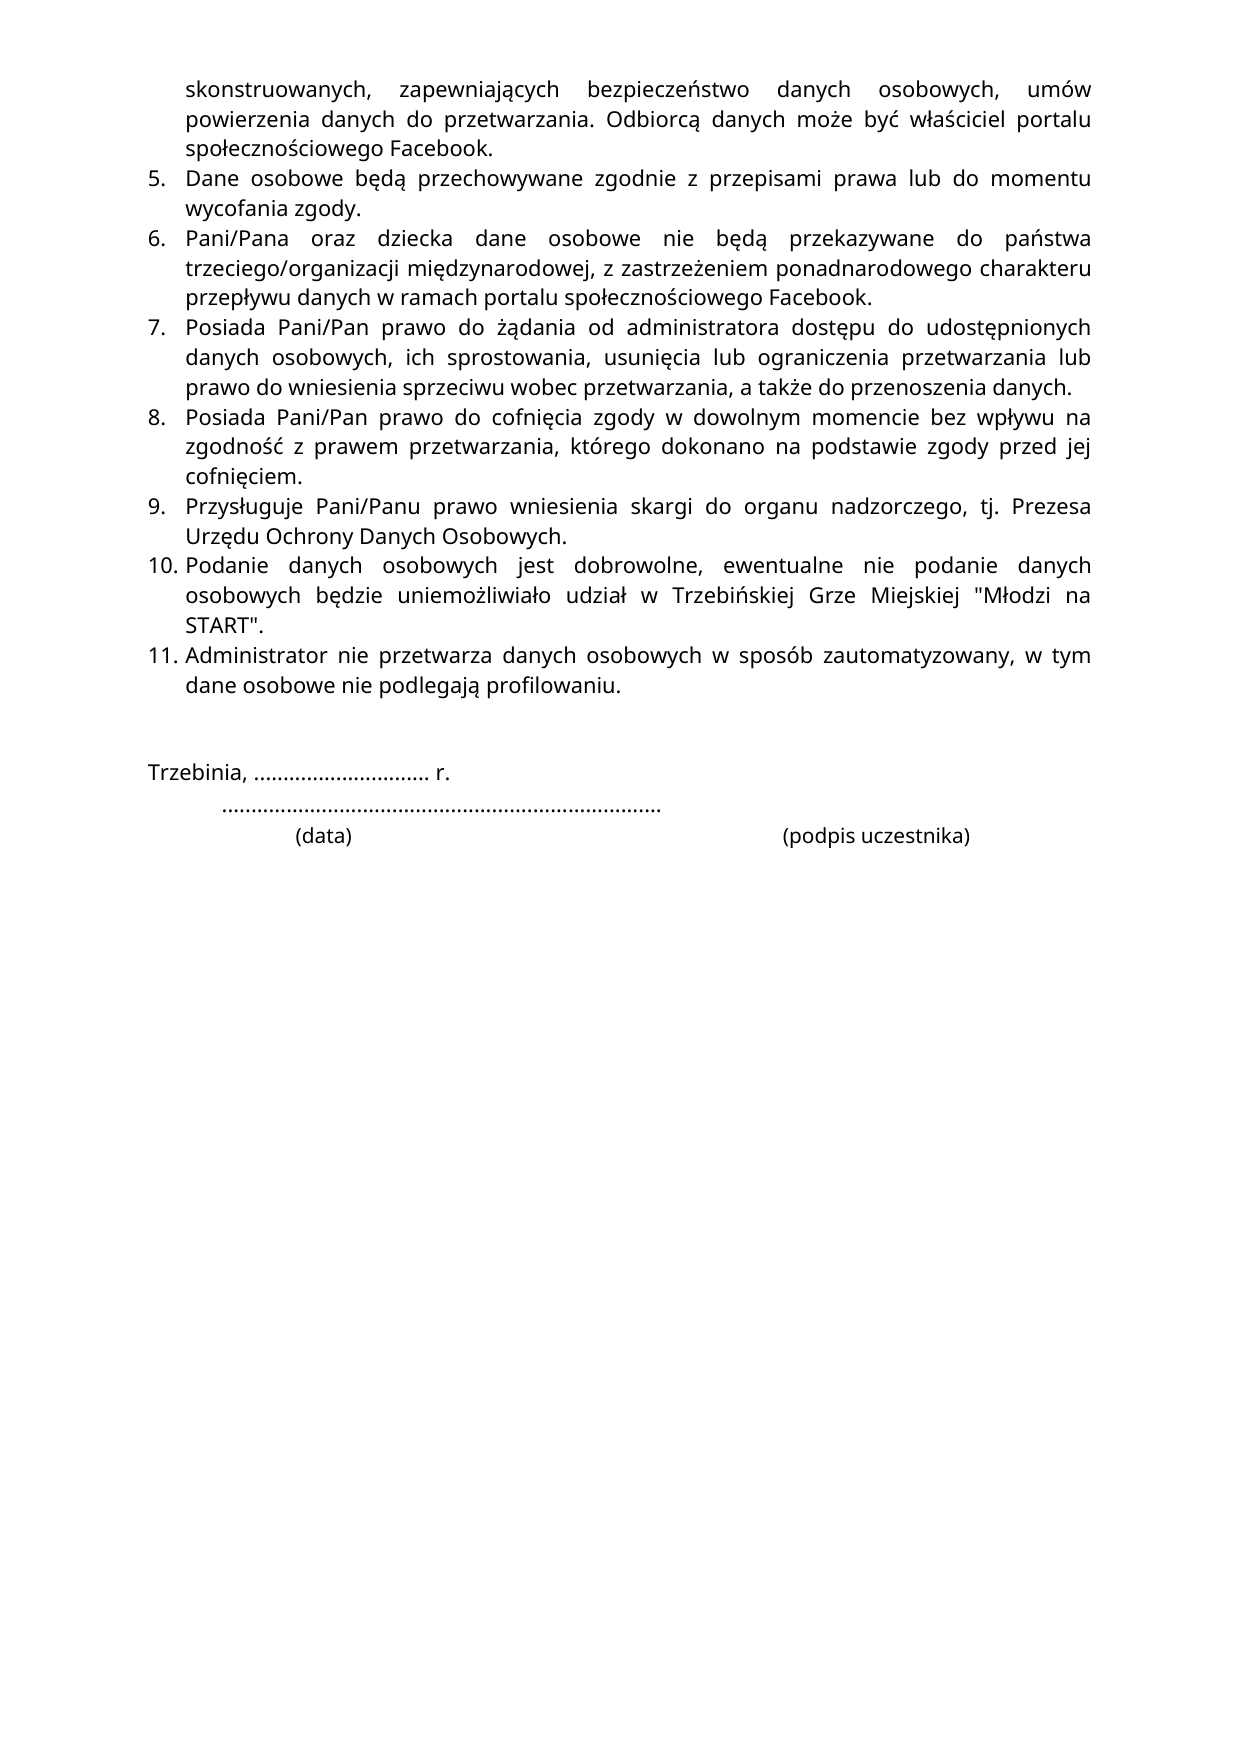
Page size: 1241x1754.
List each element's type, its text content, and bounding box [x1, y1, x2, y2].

list Dane osobowe będą przechowywane zgodnie z przepisami prawa lub do momentu wycofania zgody. [148, 163, 1093, 223]
list Pani/Pana oraz dziecka dane osobowe nie będą przekazywane do państwa trzeciego/organizacji międzynarodowej, z zastrzeżeniem ponadnarodowego charakteru przepływu danych w ramach portalu społecznościowego Facebook. [148, 223, 1093, 312]
list Administrator nie przetwarza danych osobowych w sposób zautomatyzowany, w tym dane osobowe nie podlegają profilowaniu. [148, 640, 1093, 699]
text Trzebinia, .............................. r. ........................................................................... [148, 757, 1093, 818]
text (data) (podpis uczestnika) [148, 821, 1093, 849]
list Posiada Pani/Pan prawo do żądania od administratora dostępu do udostępnionych danych osobowych, ich sprostowania, usunięcia lub ograniczenia przetwarzania lub prawo do wniesienia sprzeciwu wobec przetwarzania, a także do przenoszenia danych. [148, 312, 1093, 402]
list Przysługuje Pani/Panu prawo wniesienia skargi do organu nadzorczego, tj. Prezesa Urzędu Ochrony Danych Osobowych. [148, 491, 1093, 551]
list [148, 74, 1093, 163]
list Podanie danych osobowych jest dobrowolne, ewentualne nie podanie danych osobowych będzie uniemożliwiało udział w Trzebińskiej Grze Miejskiej "Młodzi na START". [148, 551, 1093, 640]
list Posiada Pani/Pan prawo do cofnięcia zgody w dowolnym momencie bez wpływu na zgodność z prawem przetwarzania, którego dokonano na podstawie zgody przed jej cofnięciem. [148, 402, 1093, 491]
